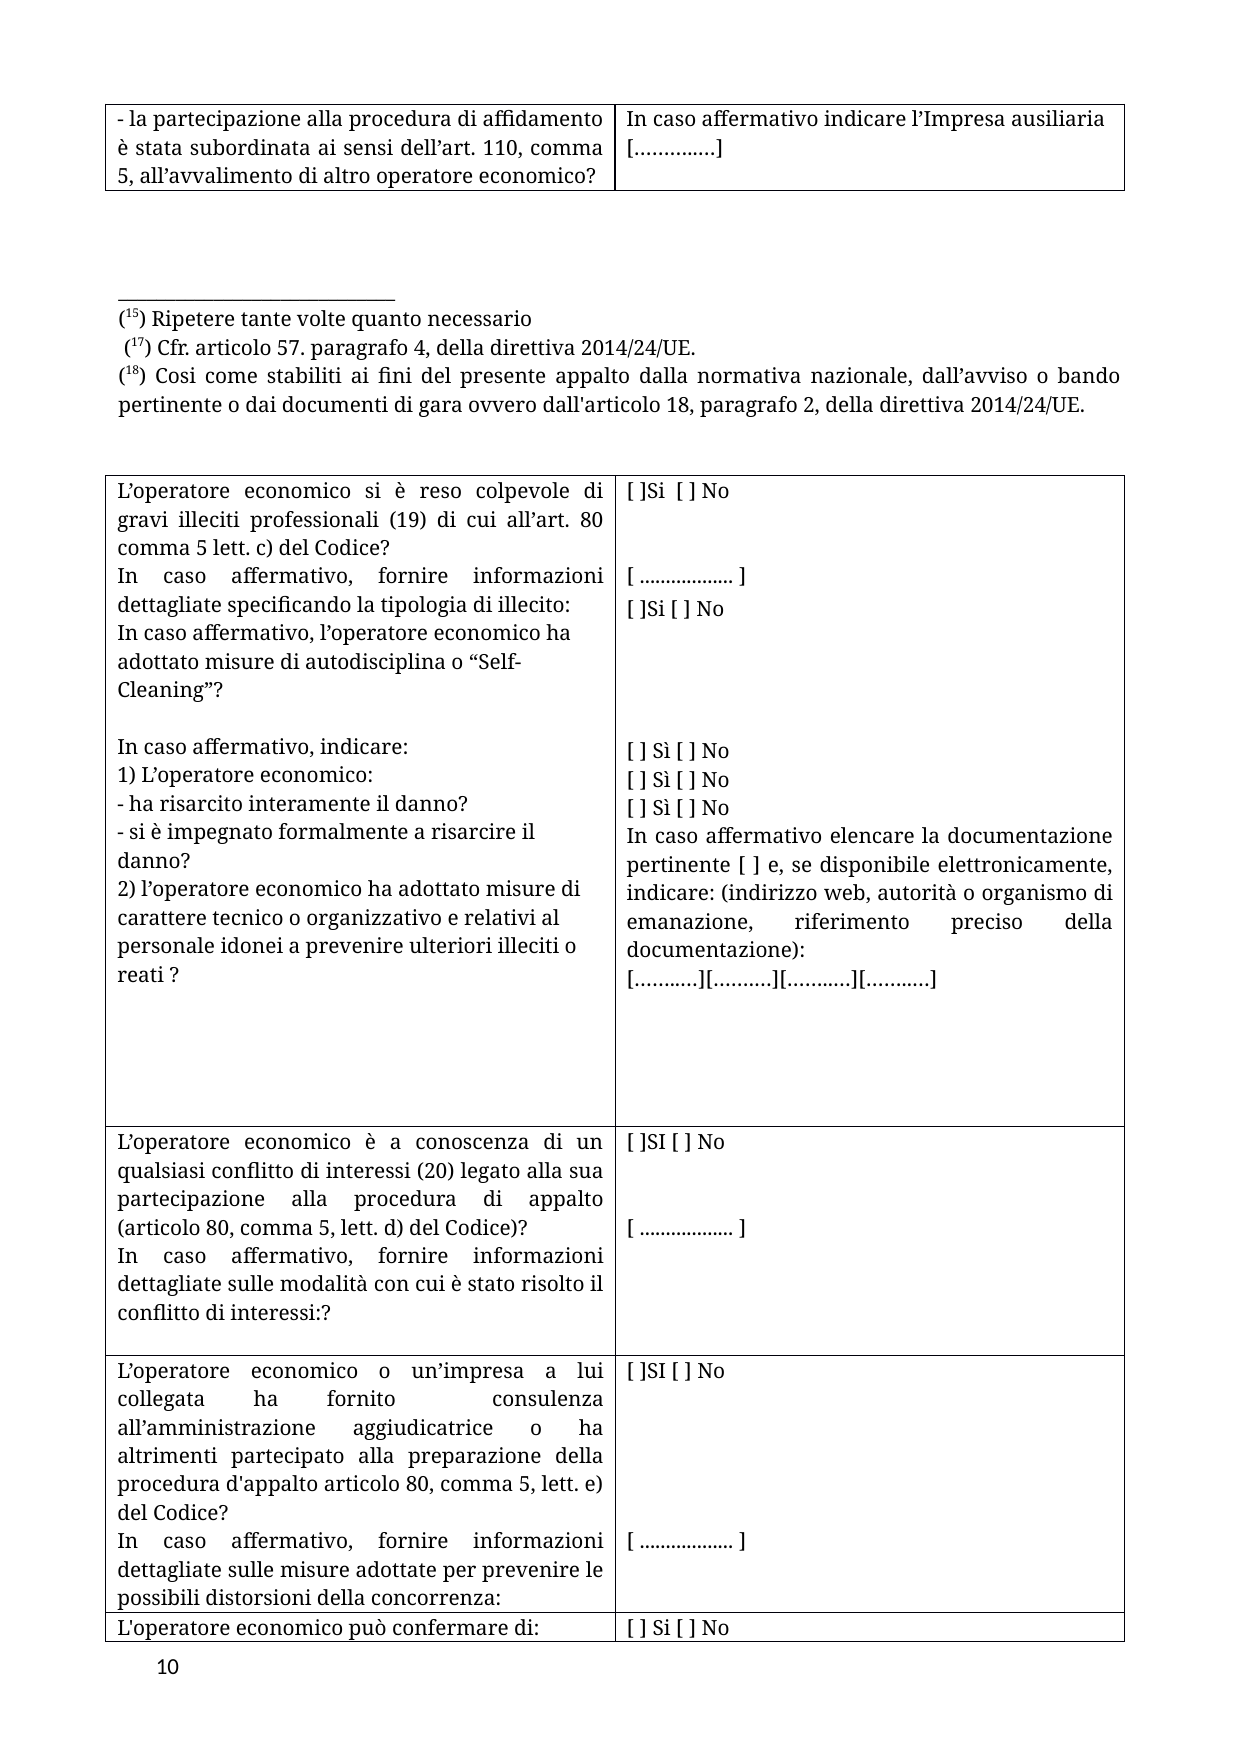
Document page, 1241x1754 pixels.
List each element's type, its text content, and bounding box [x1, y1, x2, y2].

text (17) Cfr. articolo 57. paragrafo 4, della direttiva 2014/24/UE. [118, 333, 1122, 361]
table_cell L’operatore economico è a conoscenza di un qualsiasi conflitto di interessi (20) legato alla sua partecipazione alla procedura di appalto (articolo 80, comma 5, lett. d) del Codice)? In caso affermativo, fornire informazioni dettagliate sulle modalità con cui è stato risolto il conflitto di interessi:? [106, 1127, 615, 1355]
table_cell [ ]SI [ ] No [ .................. ] [616, 1356, 1124, 1612]
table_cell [616, 105, 1124, 190]
text (15) Ripetere tante volte quanto necessario [118, 304, 1122, 333]
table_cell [616, 1613, 1124, 1641]
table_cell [106, 105, 614, 190]
table_header L’operatore economico si è reso colpevole di gravi illeciti professionali (19) di cui all’art. 80 comma 5 lett. c) del Codice? In caso affermativo, fornire informazioni dettagliate specificando la tipologia di illecito: In caso affermativo, l’operatore economico ha adottato misure di autodisciplina o “Self-Cleaning”? In caso affermativo, indicare: 1) L’operatore economico: - ha risarcito interamente il danno? - si è impegnato formalmente a risarcire il danno? 2) l’operatore economico ha adottato misure di carattere tecnico o organizzativo e relativi al personale idonei a prevenire ulteriori illeciti o reati ? [106, 476, 615, 1126]
table_header [ ]Si [ ] No [ .................. ] [ ]Si [ ] No [ ] Sì [ ] No [ ] Sì [ ] No [ ] Sì [ ] No In caso affermativo elencare la documentazione pertinente [ ] e, se disponibile elettronicamente, indicare: (indirizzo web, autorità o organismo di emanazione, riferimento preciso della documentazione): [……..…][…….…][……..…][……..…] [616, 476, 1124, 1126]
text (18) Cosi come stabiliti ai fini del presente appalto dalla normativa nazionale, dall’avviso o bando pertinente o dai documenti di gara ovvero dall'articolo 18, paragrafo 2, della direttiva 2014/24/UE. [118, 361, 1122, 418]
table_cell [ ]SI [ ] No [ .................. ] [616, 1127, 1124, 1355]
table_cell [106, 1613, 615, 1641]
text _____________________________ [118, 276, 1122, 304]
table_cell L’operatore economico o un’impresa a lui collegata ha fornito consulenza all’amministrazione aggiudicatrice o ha altrimenti partecipato alla preparazione della procedura d'appalto articolo 80, comma 5, lett. e) del Codice? In caso affermativo, fornire informazioni dettagliate sulle misure adottate per prevenire le possibili distorsioni della concorrenza: [106, 1356, 615, 1612]
